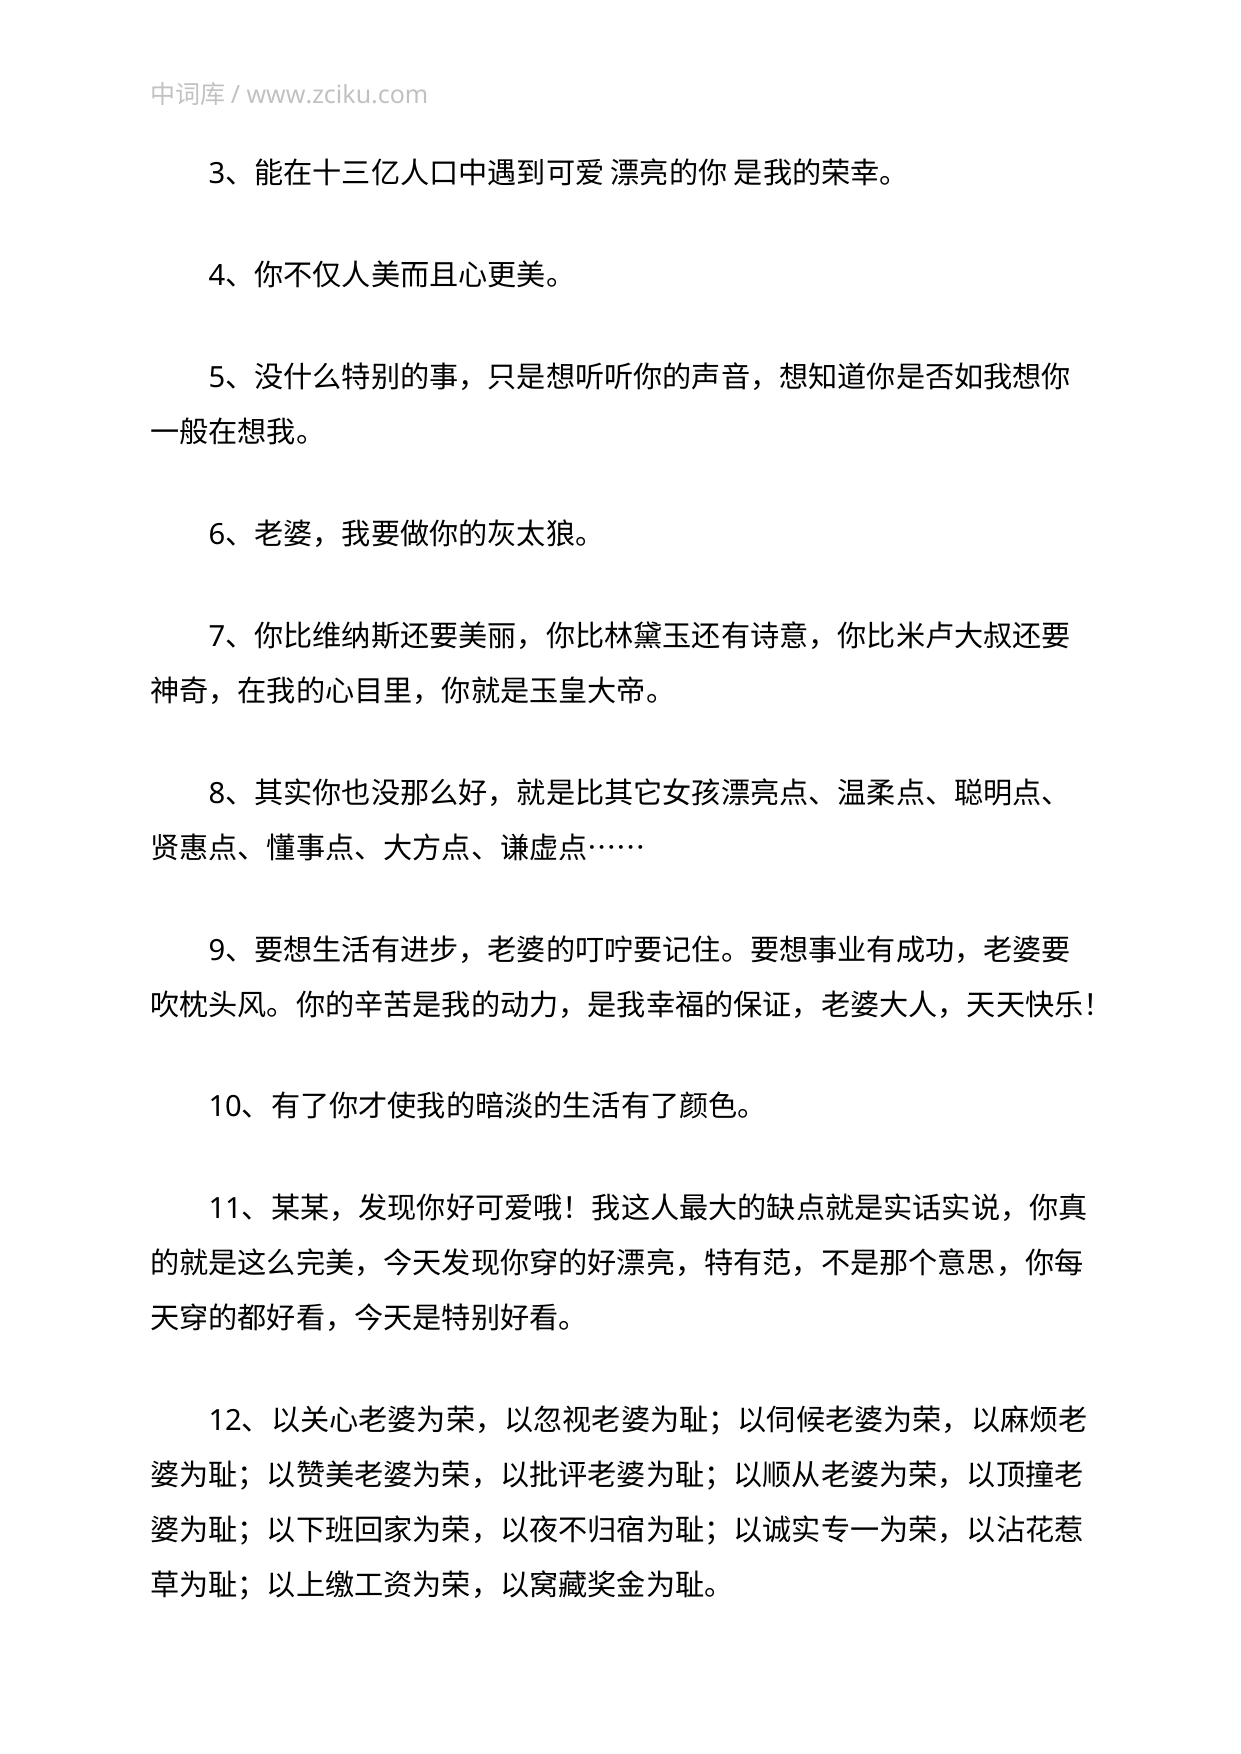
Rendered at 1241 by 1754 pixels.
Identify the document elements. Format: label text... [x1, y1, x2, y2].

text 10、有了你才使我的暗淡的生活有了颜色。 [150, 1083, 1090, 1125]
text 5、没什么特别的事，只是想听听你的声音，想知道你是否如我想你一般在想我。 [150, 354, 1090, 451]
text 4、你不仅人美而且心更美。 [150, 252, 1090, 294]
text 12、以关心老婆为荣，以忽视老婆为耻；以伺候老婆为荣，以麻烦老婆为耻；以赞美老婆为荣，以批评老婆为耻；以顺从老婆为荣，以顶撞老婆为耻；以下班回家为荣，以夜不归宿为耻；以诚实专一为荣，以沾花惹草为耻；以上缴工资为荣，以窝藏奖金为耻。 [150, 1397, 1090, 1604]
text 8、其实你也没那么好，就是比其它女孩漂亮点、温柔点、聪明点、贤惠点、懂事点、大方点、谦虚点…… [150, 769, 1090, 867]
text 7、你比维纳斯还要美丽，你比林黛玉还有诗意，你比米卢大叔还要神奇，在我的心目里，你就是玉皇大帝。 [150, 613, 1090, 710]
text 11、某某，发现你好可爱哦！我这人最大的缺点就是实话实说，你真的就是这么完美，今天发现你穿的好漂亮，特有范，不是那个意思，你每天穿的都好看，今天是特别好看。 [150, 1185, 1090, 1337]
text 9、要想生活有进步，老婆的叮咛要记住。要想事业有成功，老婆要吹枕头风。你的辛苦是我的动力，是我幸福的保证，老婆大人，天天快乐！ [150, 926, 1090, 1023]
text 6、老婆，我要做你的灰太狼。 [150, 511, 1090, 553]
text 3、能在十三亿人口中遇到可爱 漂亮的你 是我的荣幸。 [150, 150, 1090, 192]
